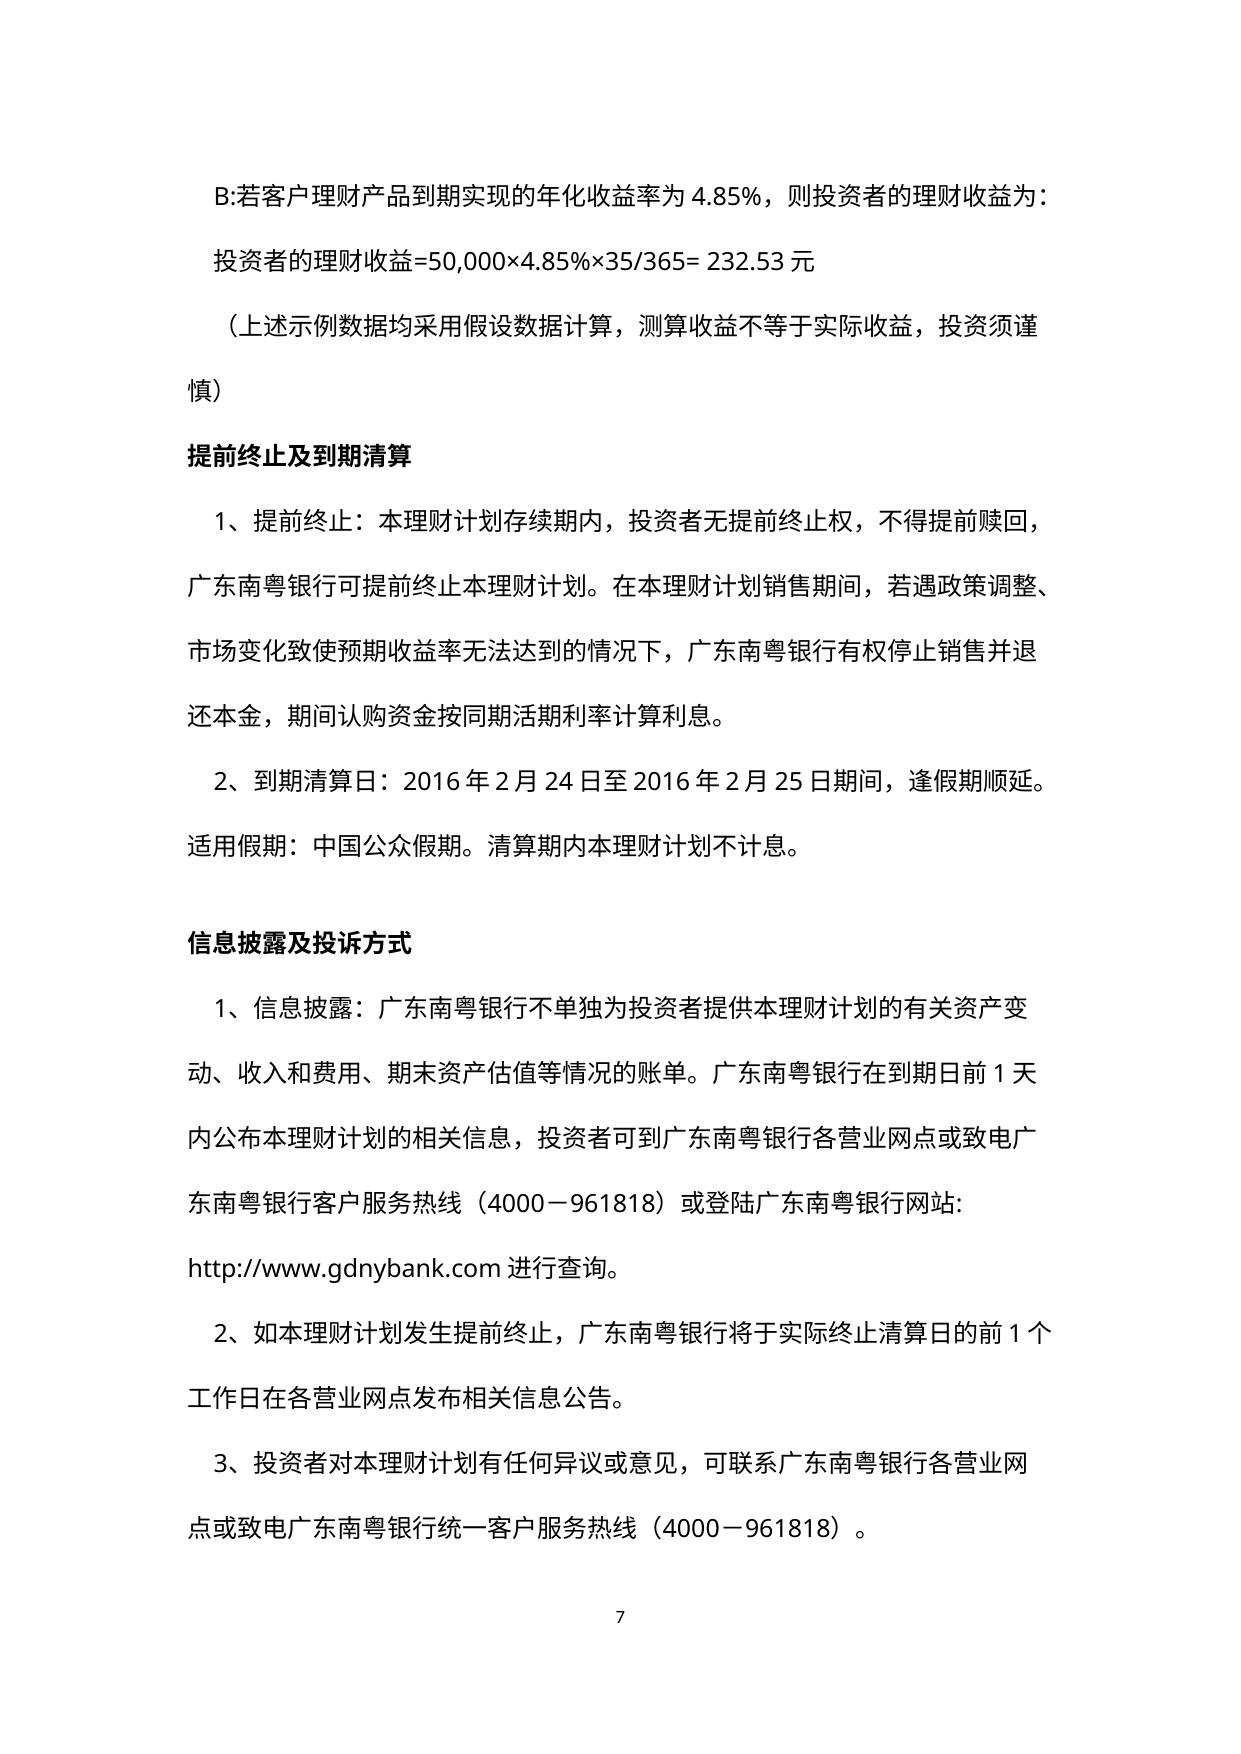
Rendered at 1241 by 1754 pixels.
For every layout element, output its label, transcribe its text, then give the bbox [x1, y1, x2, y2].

text 1、信息披露：广东南粤银行不单独为投资者提供本理财计划的有关资产变动、收入和费用、期末资产估值等情况的账单。广东南粤银行在到期日前1天内公布本理财计划的相关信息，投资者可到广东南粤银行各营业网点或致电广东南粤银行客户服务热线（4000－961818）或登陆广东南粤银行网站: http://www.gdnybank.com进行查询。 [187, 974, 1053, 1299]
text B:若客户理财产品到期实现的年化收益率为4.85%，则投资者的理财收益为： [187, 162, 1053, 227]
text （上述示例数据均采用假设数据计算，测算收益不等于实际收益，投资须谨慎） [187, 292, 1053, 422]
text 2、如本理财计划发生提前终止，广东南粤银行将于实际终止清算日的前1个工作日在各营业网点发布相关信息公告。 [187, 1299, 1053, 1429]
text 3、投资者对本理财计划有任何异议或意见，可联系广东南粤银行各营业网点或致电广东南粤银行统一客户服务热线（4000－961818）。 [187, 1429, 1053, 1559]
text 信息披露及投诉方式 [187, 909, 1053, 974]
text 2、到期清算日：2016年2月24日至2016年2月25日期间，逢假期顺延。适用假期：中国公众假期。清算期内本理财计划不计息。 [187, 747, 1053, 877]
text 提前终止及到期清算 [187, 422, 1053, 487]
text 1、提前终止：本理财计划存续期内，投资者无提前终止权，不得提前赎回，广东南粤银行可提前终止本理财计划。在本理财计划销售期间，若遇政策调整、市场变化致使预期收益率无法达到的情况下，广东南粤银行有权停止销售并退还本金，期间认购资金按同期活期利率计算利息。 [187, 487, 1053, 747]
text 投资者的理财收益=50,000×4.85%×35/365= 232.53元 [187, 227, 1053, 292]
